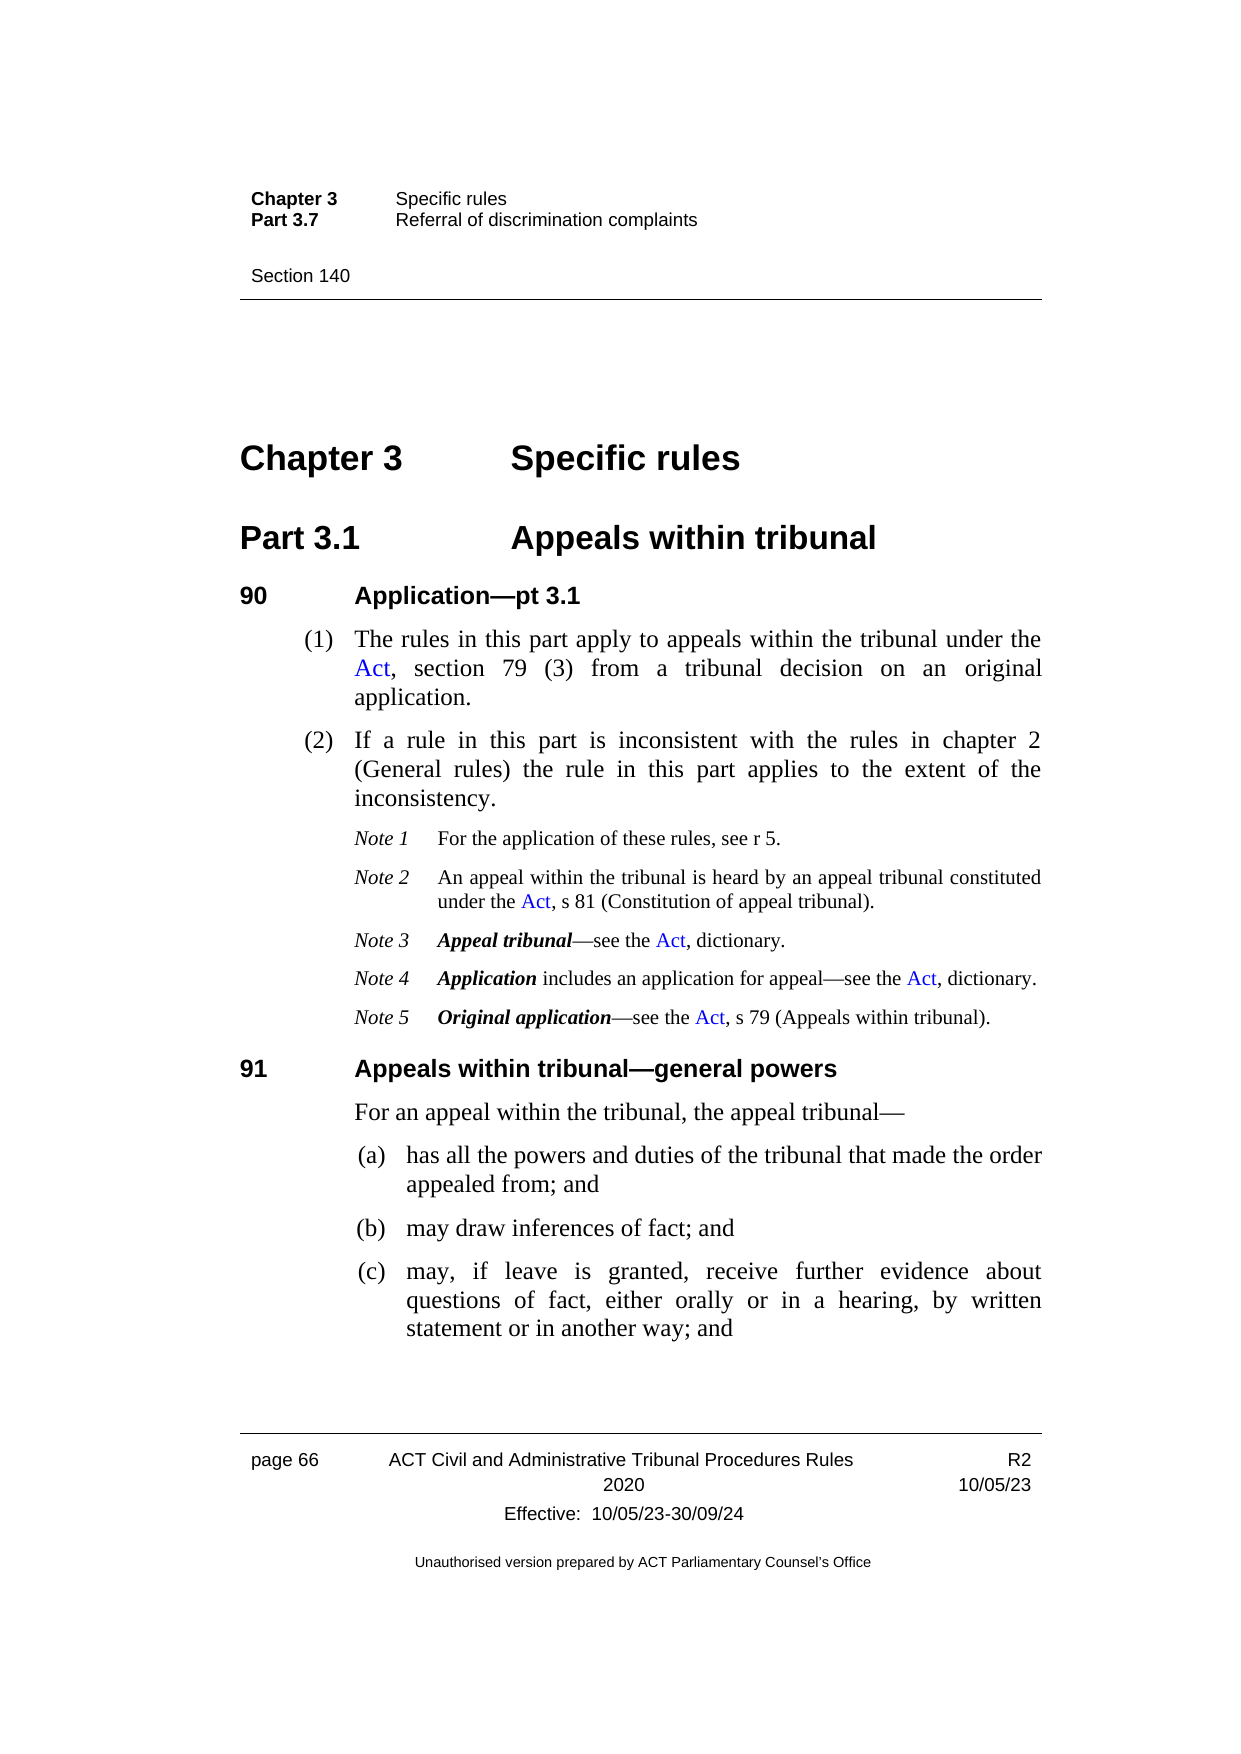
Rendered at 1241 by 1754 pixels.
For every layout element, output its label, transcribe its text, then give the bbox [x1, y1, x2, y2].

text (2) If a rule in this part is inconsistent with the rules in chapter 2 (General rules) the rule in this part applies to the extent of the inconsistency. [239, 725, 1042, 812]
text (c) may, if leave is granted, receive further evidence about questions of fact, either orally or in a hearing, by written statement or in another way; and [239, 1256, 1042, 1342]
text Note 2 An appeal within the tribunal is heard by an appeal tribunal constituted under the Act, s 81 (Constitution of appeal tribunal). [354, 865, 1042, 913]
text (a) has all the powers and duties of the tribunal that made the order appealed from; and [239, 1141, 1042, 1198]
text Note 1 For the application of these rules, see r 5. [354, 826, 1042, 850]
text (1) The rules in this part apply to appeals within the tribunal under the Act, section 79 (3) from a tribunal decision on an original application. [239, 624, 1042, 711]
text Note 3 Appeal tribunal—see the Act, dictionary. [354, 928, 1042, 952]
text For an appeal within the tribunal, the appeal tribunal— [354, 1097, 1042, 1126]
text 90 Application—pt 3.1 [239, 581, 1042, 610]
text (b) may draw inferences of fact; and [239, 1213, 1042, 1241]
text Note 4 Application includes an application for appeal—see the Act, dictionary. [354, 966, 1042, 990]
text Chapter 3 Specific rules [239, 437, 1042, 478]
text Part 3.1 Appeals within tribunal [239, 518, 1042, 556]
text 91 Appeals within tribunal—general powers [239, 1054, 1042, 1083]
text Note 5 Original application—see the Act, s 79 (Appeals within tribunal). [354, 1005, 1042, 1029]
